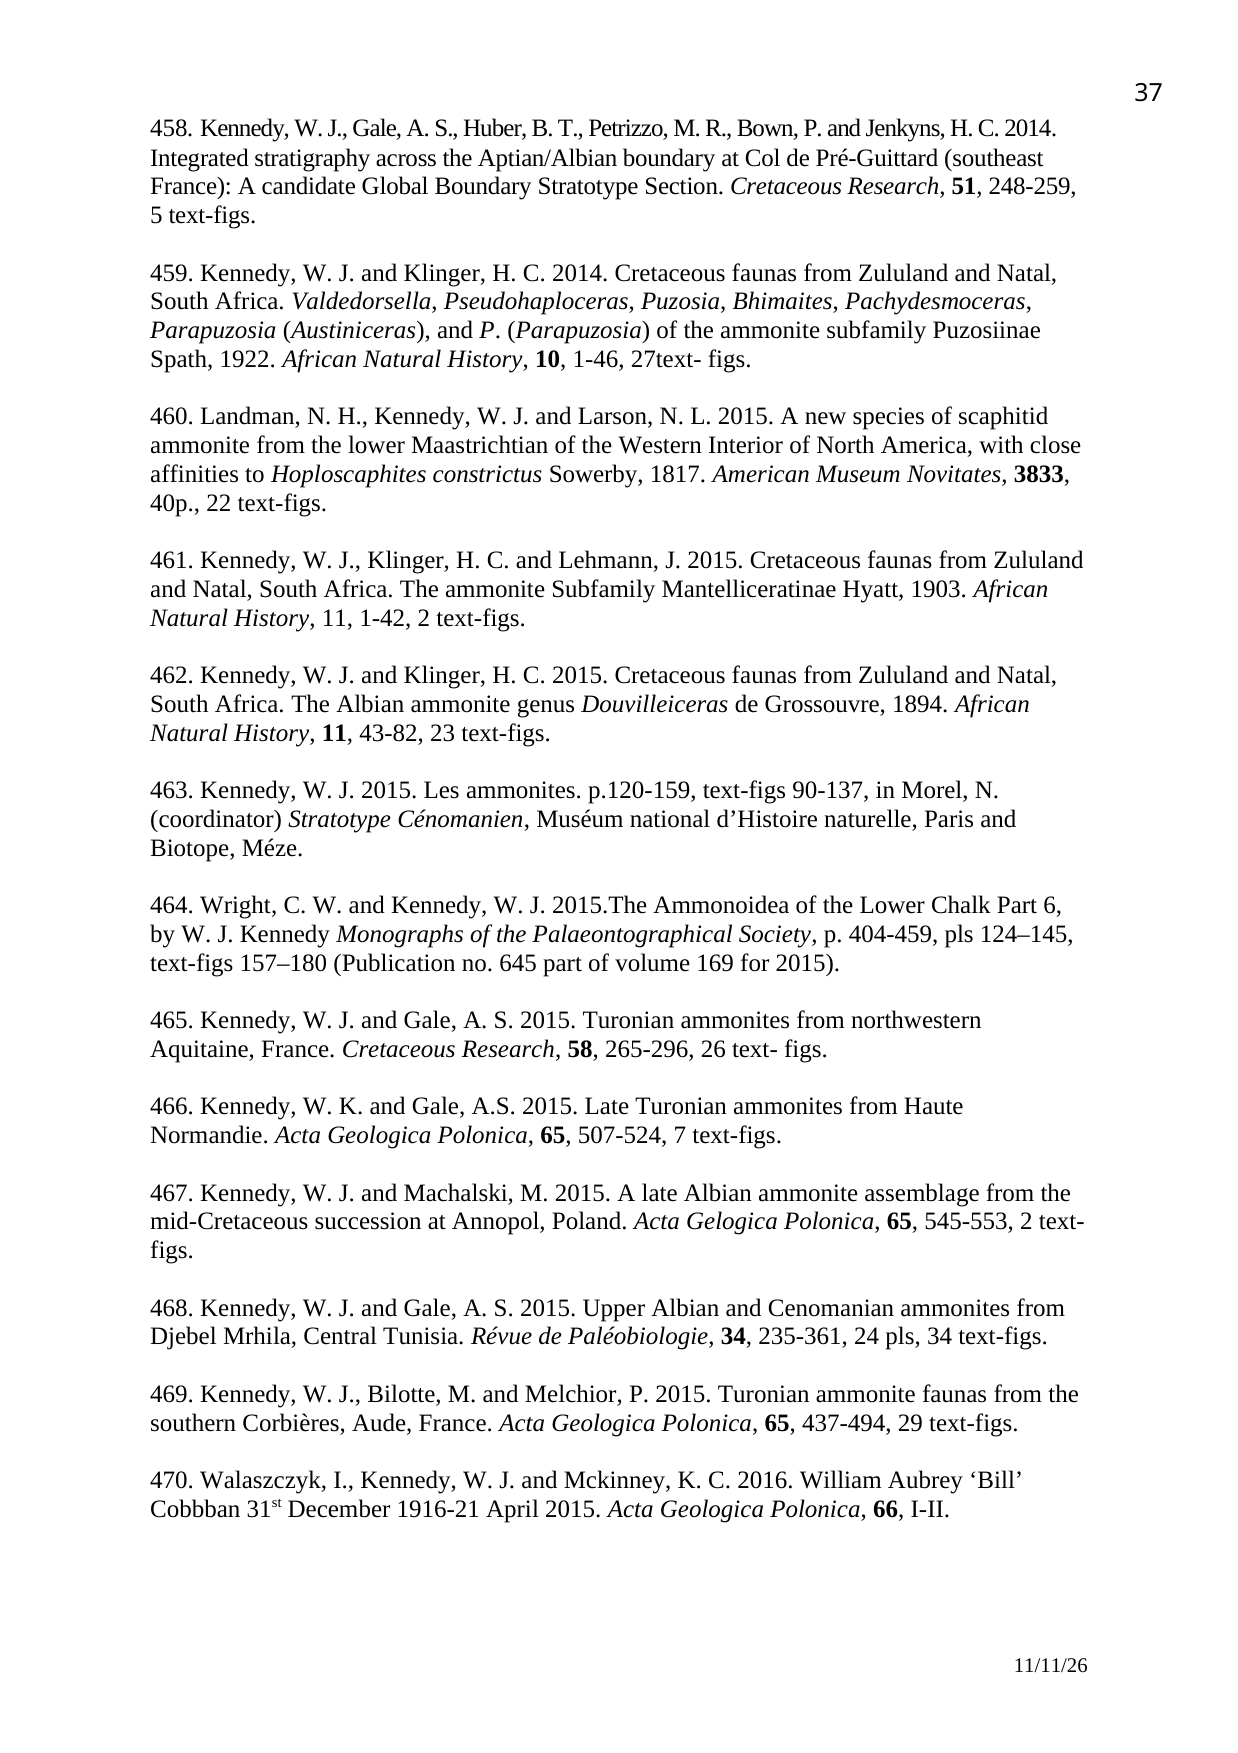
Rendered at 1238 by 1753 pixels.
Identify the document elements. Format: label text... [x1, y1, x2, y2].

text 468. Kennedy, W. J. and Gale, A. S. 2015. Upper Albian and Cenomanian ammonites from Djebel Mrhila, Central Tunisia. Révue de Paléobiologie, 34, 235-361, 24 pls, 34 text-figs. [150, 1293, 1087, 1350]
text 470. Walaszczyk, I., Kennedy, W. J. and Mckinney, K. C. 2016. William Aubrey ‘Bill’ Cobbban 31st December 1916-21 April 2015. Acta Geologica Polonica, 66, I-II. [150, 1465, 1087, 1523]
text 459. Kennedy, W. J. and Klinger, H. C. 2014. Cretaceous faunas from Zululand and Natal, South Africa. Valdedorsella, Pseudohaploceras, Puzosia, Bhimaites, Pachydesmoceras, Parapuzosia (Austiniceras), and P. (Parapuzosia) of the ammonite subfamily Puzosiinae Spath, 1922. African Natural History, 10, 1-46, 27text- figs. [150, 258, 1087, 373]
text 461. Kennedy, W. J., Klinger, H. C. and Lehmann, J. 2015. Cretaceous faunas from Zululand and Natal, South Africa. The ammonite Subfamily Mantelliceratinae Hyatt, 1903. African Natural History, 11, 1-42, 2 text-figs. [150, 545, 1087, 631]
text 458. Kennedy, W. J., Gale, A. S., Huber, B. T., Petrizzo, M. R., Bown, P. and Jenkyns, H. C. 2014. Integrated stratigraphy across the Aptian/Albian boundary at Col de Pré-Guittard (southeast France): A candidate Global Boundary Stratotype Section. Cretaceous Research, 51, 248-259, 5 text-figs. [150, 109, 1087, 229]
text 464. Wright, C. W. and Kennedy, W. J. 2015.The Ammonoidea of the Lower Chalk Part 6, by W. J. Kennedy Monographs of the Palaeontographical Society, p. 404-459, pls 124–145, text-figs 157–180 (Publication no. 645 part of volume 169 for 2015). [150, 890, 1087, 976]
text 465. Kennedy, W. J. and Gale, A. S. 2015. Turonian ammonites from northwestern Aquitaine, France. Cretaceous Research, 58, 265-296, 26 text- figs. [150, 1005, 1087, 1063]
text 469. Kennedy, W. J., Bilotte, M. and Melchior, P. 2015. Turonian ammonite faunas from the southern Corbières, Aude, France. Acta Geologica Polonica, 65, 437-494, 29 text-figs. [150, 1379, 1087, 1436]
text 463. Kennedy, W. J. 2015. Les ammonites. p.120-159, text-figs 90-137, in Morel, N. (coordinator) Stratotype Cénomanien, Muséum national d’Histoire naturelle, Paris and Biotope, Méze. [150, 775, 1087, 861]
text 462. Kennedy, W. J. and Klinger, H. C. 2015. Cretaceous faunas from Zululand and Natal, South Africa. The Albian ammonite genus Douvilleiceras de Grossouvre, 1894. African Natural History, 11, 43-82, 23 text-figs. [150, 660, 1087, 746]
text 466. Kennedy, W. K. and Gale, A.S. 2015. Late Turonian ammonites from Haute Normandie. Acta Geologica Polonica, 65, 507-524, 7 text-figs. [150, 1091, 1087, 1149]
text 467. Kennedy, W. J. and Machalski, M. 2015. A late Albian ammonite assemblage from the mid-Cretaceous succession at Annopol, Poland. Acta Gelogica Polonica, 65, 545-553, 2 text-figs. [150, 1178, 1087, 1264]
text 460. Landman, N. H., Kennedy, W. J. and Larson, N. L. 2015. A new species of scaphitid ammonite from the lower Maastrichtian of the Western Interior of North America, with close affinities to Hoploscaphites constrictus Sowerby, 1817. American Museum Novitates, 3833, 40p., 22 text-figs. [150, 401, 1087, 516]
